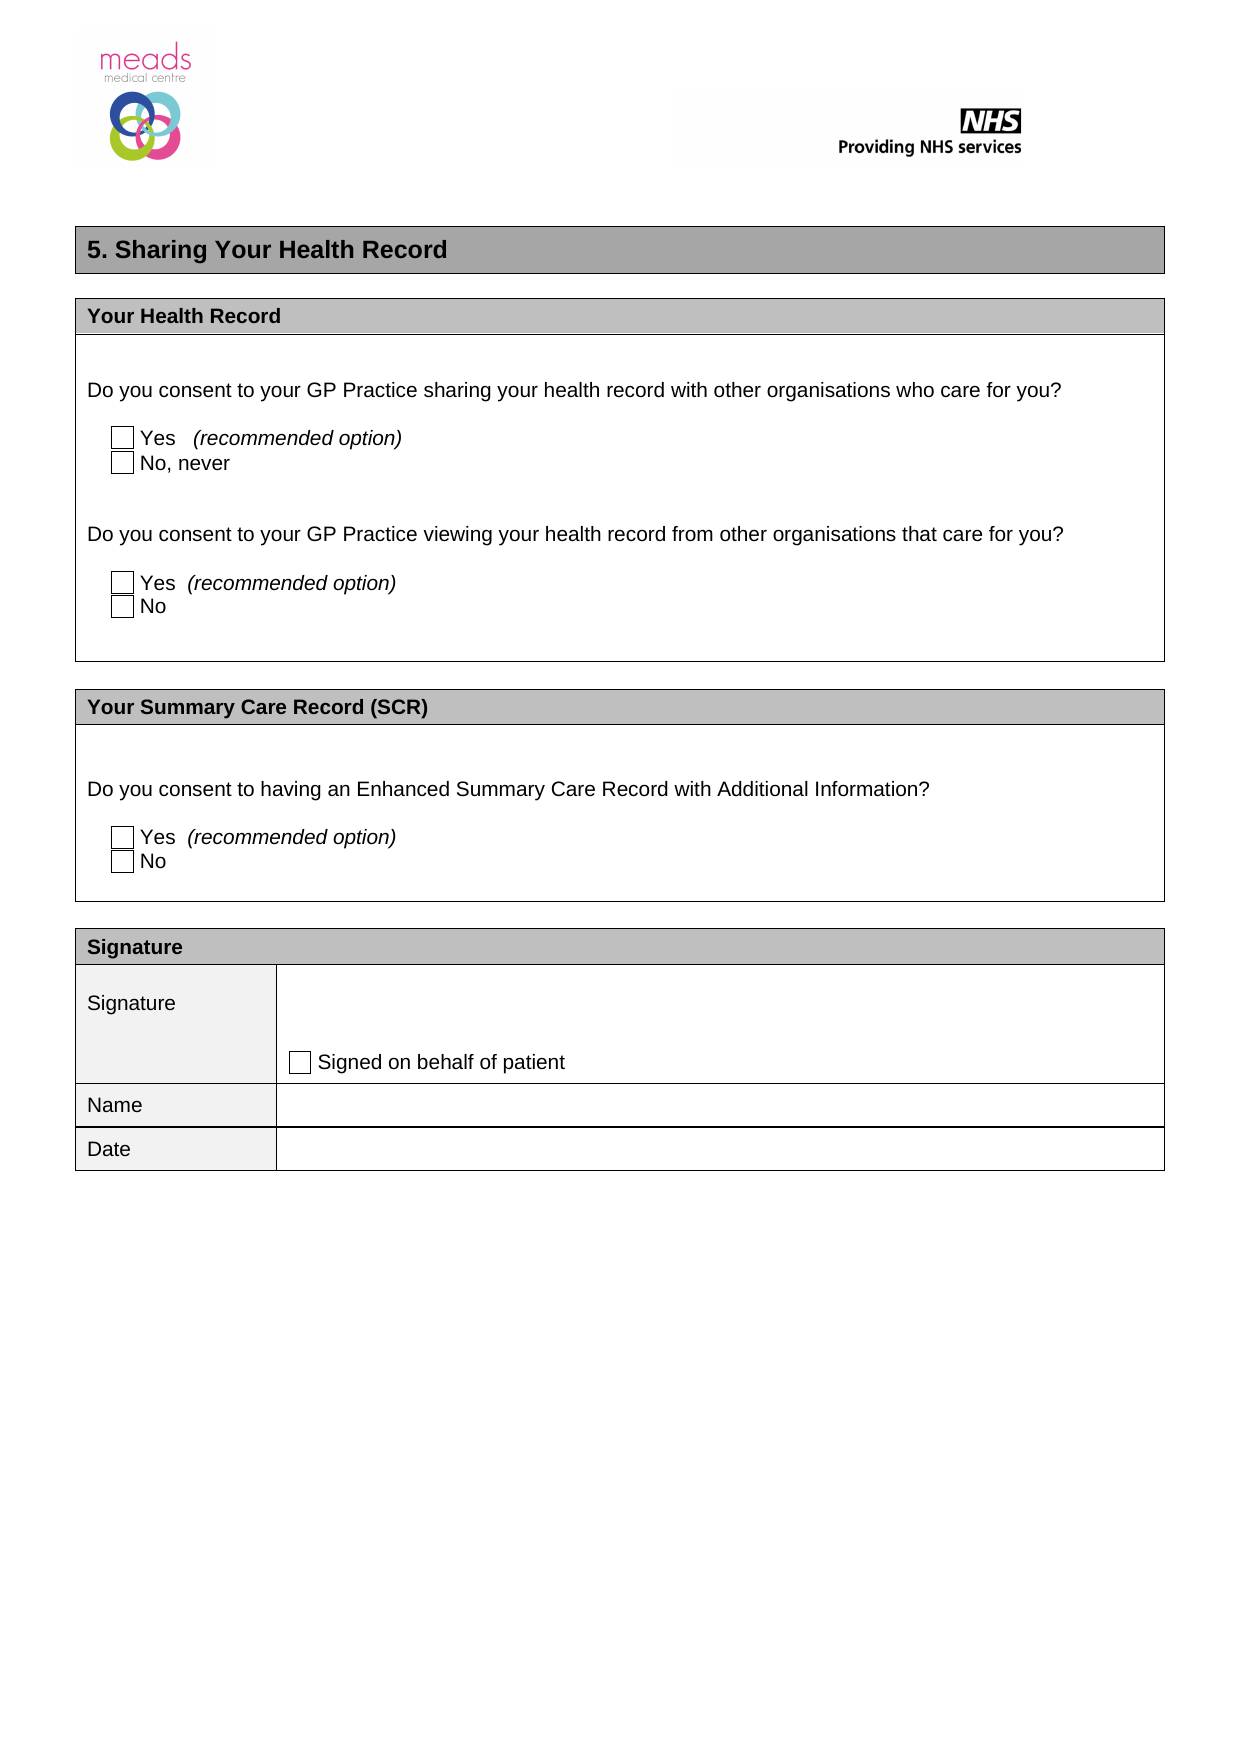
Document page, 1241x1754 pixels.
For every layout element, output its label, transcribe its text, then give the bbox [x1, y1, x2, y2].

table_header 5. Sharing Your Health Record [76, 227, 1164, 273]
table_header Signature [76, 929, 1164, 964]
table_cell Signed on behalf of patient [277, 1040, 1164, 1083]
table_cell Do you consent to your GP Practice sharing your health record with other organisations who care for you? Yes (recommended option) No, never Do you consent to your GP Practice viewing your health record from other organisations that care for you? Yes (recommended option) No [76, 335, 1164, 661]
table_cell [76, 1040, 276, 1083]
table_cell Do you consent to having an Enhanced Summary Care Record with Additional Information? Yes (recommended option) No [76, 725, 1164, 901]
table_cell [277, 1128, 1164, 1170]
table_cell [277, 1084, 1164, 1126]
table_header Your Summary Care Record (SCR) [76, 690, 1164, 724]
table_cell [277, 965, 1164, 1040]
table_cell Date [76, 1128, 276, 1170]
picture [75, 29, 215, 169]
table_cell Signature [76, 965, 276, 1040]
table_cell Name [76, 1084, 276, 1126]
table_header Your Health Record [76, 299, 1164, 333]
picture [672, 91, 1022, 169]
